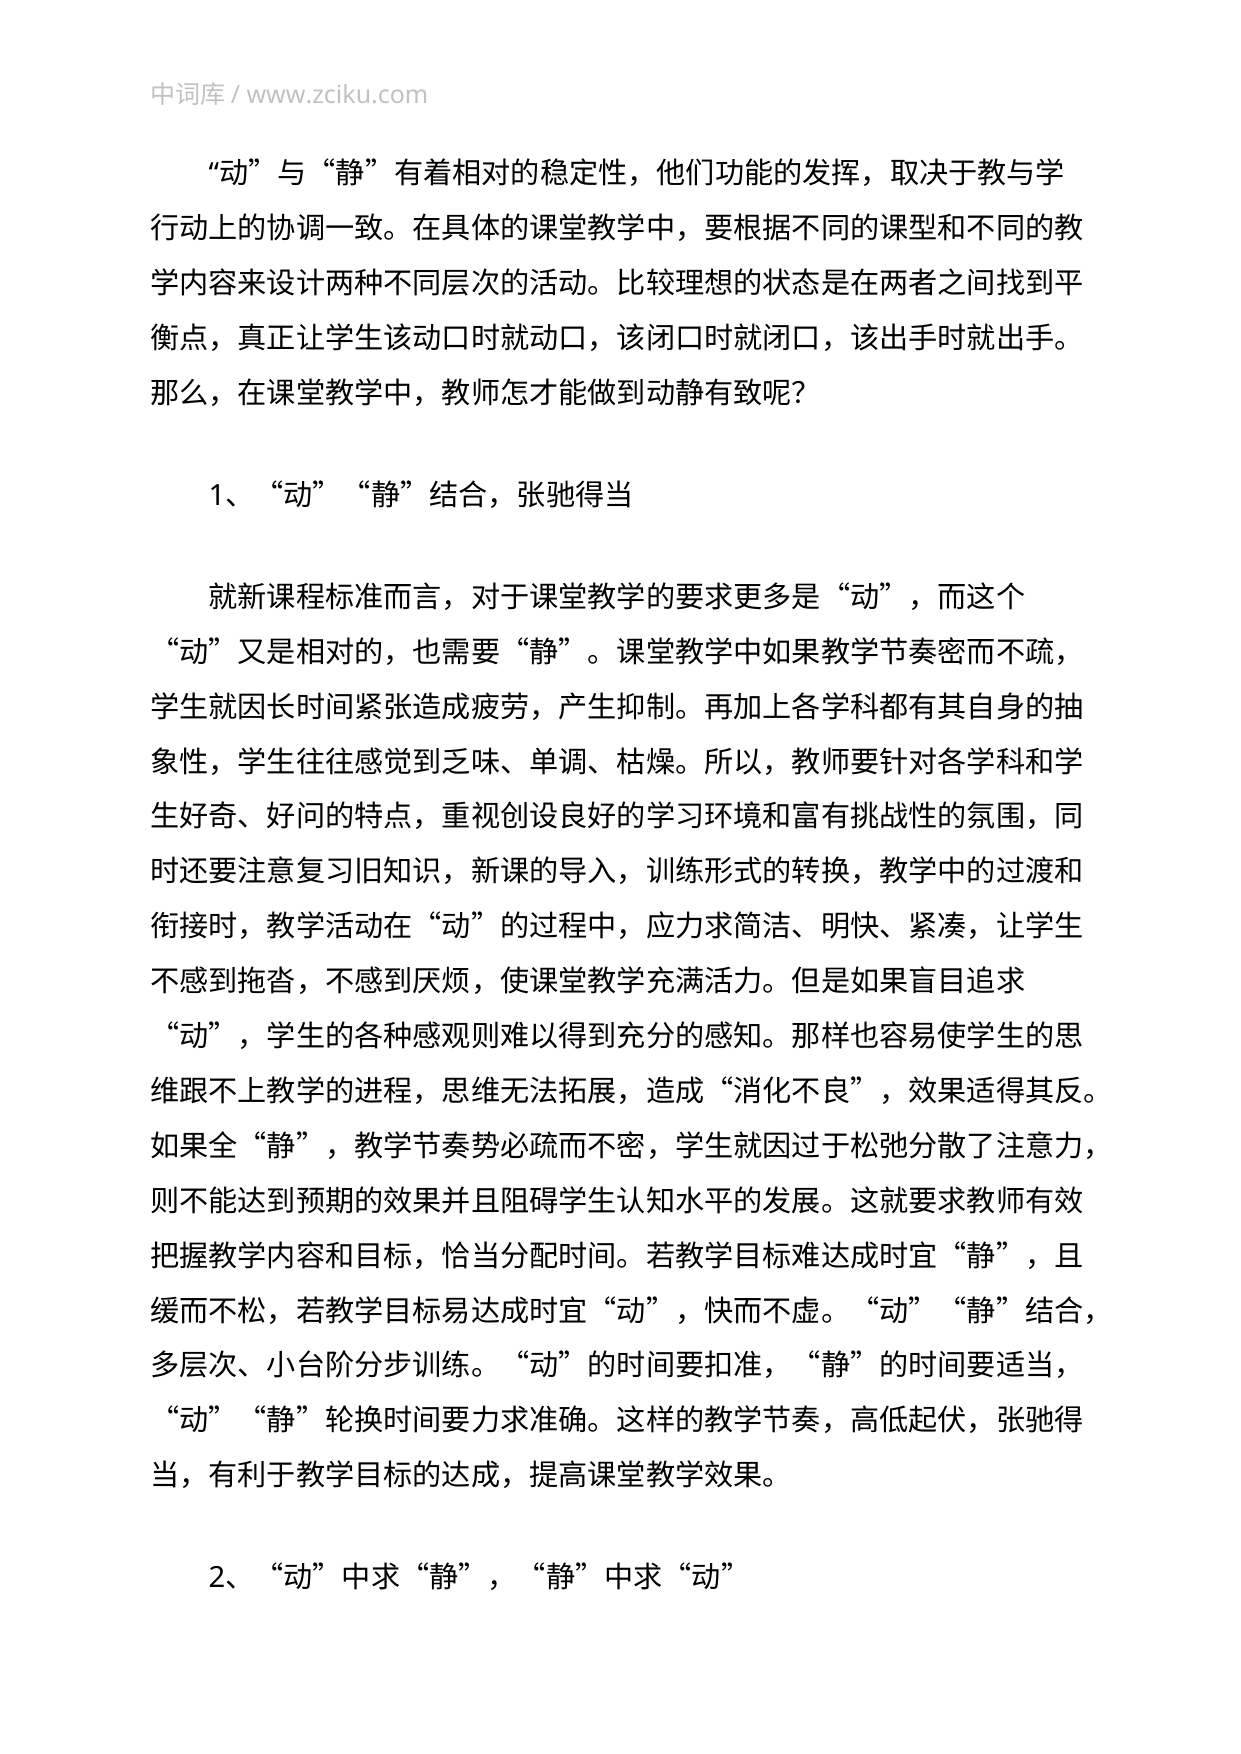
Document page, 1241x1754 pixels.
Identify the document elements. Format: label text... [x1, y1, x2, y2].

text 就新课程标准而言，对于课堂教学的要求更多是“动”，而这个“动”又是相对的，也需要“静”。课堂教学中如果教学节奏密而不疏，学生就因长时间紧张造成疲劳，产生抑制。再加上各学科都有其自身的抽象性，学生往往感觉到乏味、单调、枯燥。所以，教师要针对各学科和学生好奇、好问的特点，重视创设良好的学习环境和富有挑战性的氛围，同时还要注意复习旧知识，新课的导入，训练形式的转换，教学中的过渡和衔接时，教学活动在“动”的过程中，应力求简洁、明快、紧凑，让学生不感到拖沓，不感到厌烦，使课堂教学充满活力。但是如果盲目追求“动”，学生的各种感观则难以得到充分的感知。那样也容易使学生的思维跟不上教学的进程，思维无法拓展，造成“消化不良”，效果适得其反。如果全“静”，教学节奏势必疏而不密，学生就因过于松弛分散了注意力，则不能达到预期的效果并且阻碍学生认知水平的发展。这就要求教师有效把握教学内容和目标，恰当分配时间。若教学目标难达成时宜“静”，且缓而不松，若教学目标易达成时宜“动”，快而不虚。“动”“静”结合，多层次、小台阶分步训练。“动”的时间要扣准，“静”的时间要适当，“动”“静”轮换时间要力求准确。这样的教学节奏，高低起伏，张驰得当，有利于教学目标的达成，提高课堂教学效果。 [150, 573, 1090, 1494]
text 1、“动”“静”结合，张驰得当 [150, 471, 1090, 514]
text 2、“动”中求“静”，“静”中求“动” [150, 1553, 1090, 1596]
text “动”与“静”有着相对的稳定性，他们功能的发挥，取决于教与学行动上的协调一致。在具体的课堂教学中，要根据不同的课型和不同的教学内容来设计两种不同层次的活动。比较理想的状态是在两者之间找到平衡点，真正让学生该动口时就动口，该闭口时就闭口，该出手时就出手。那么，在课堂教学中，教师怎才能做到动静有致呢？ [150, 150, 1090, 412]
